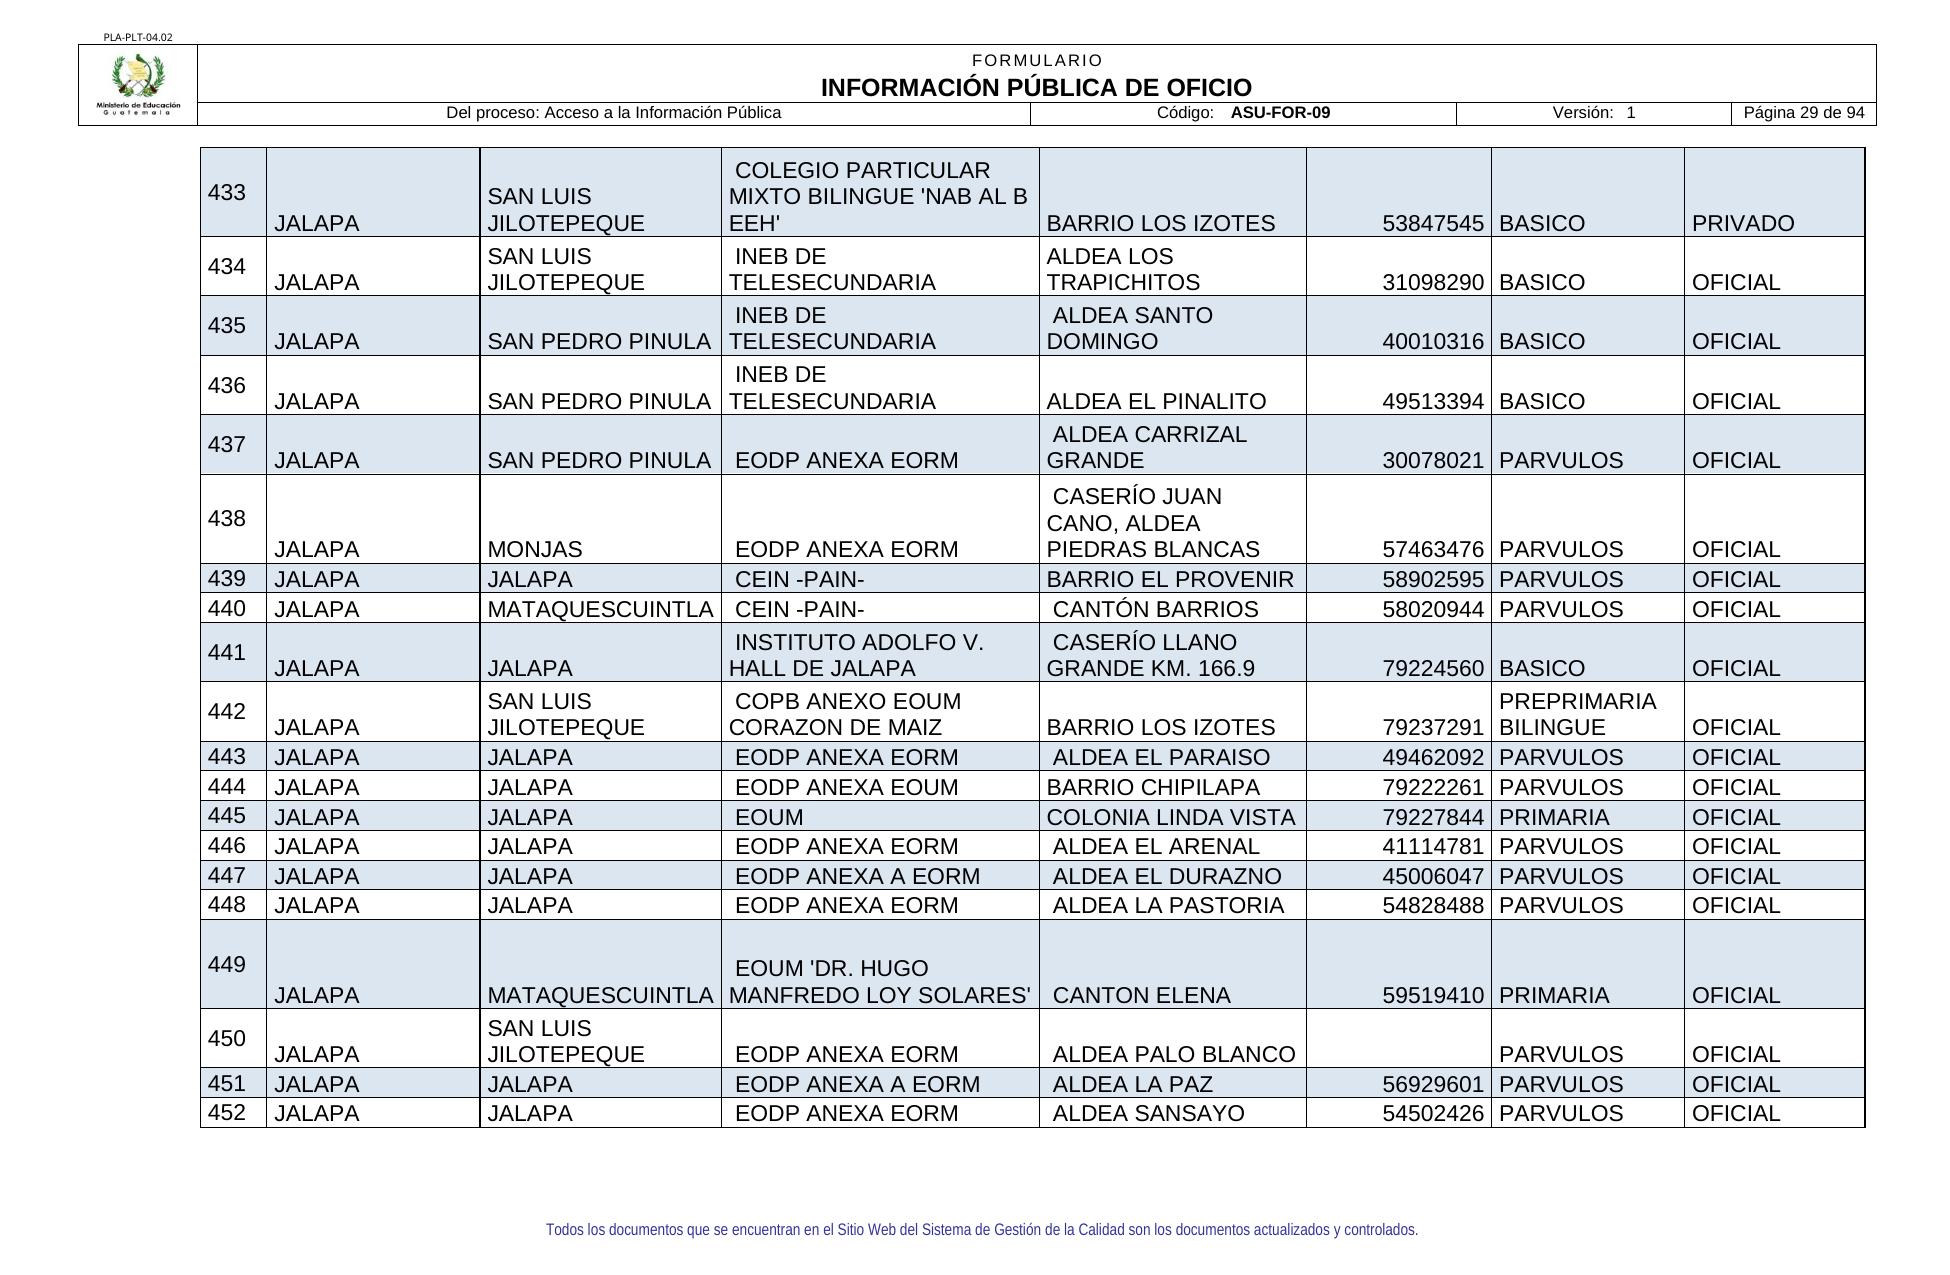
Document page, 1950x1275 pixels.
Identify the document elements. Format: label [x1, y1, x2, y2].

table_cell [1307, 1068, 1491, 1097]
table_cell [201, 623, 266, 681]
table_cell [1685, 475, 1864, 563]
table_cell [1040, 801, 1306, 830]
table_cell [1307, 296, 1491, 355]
picture [95, 51, 181, 117]
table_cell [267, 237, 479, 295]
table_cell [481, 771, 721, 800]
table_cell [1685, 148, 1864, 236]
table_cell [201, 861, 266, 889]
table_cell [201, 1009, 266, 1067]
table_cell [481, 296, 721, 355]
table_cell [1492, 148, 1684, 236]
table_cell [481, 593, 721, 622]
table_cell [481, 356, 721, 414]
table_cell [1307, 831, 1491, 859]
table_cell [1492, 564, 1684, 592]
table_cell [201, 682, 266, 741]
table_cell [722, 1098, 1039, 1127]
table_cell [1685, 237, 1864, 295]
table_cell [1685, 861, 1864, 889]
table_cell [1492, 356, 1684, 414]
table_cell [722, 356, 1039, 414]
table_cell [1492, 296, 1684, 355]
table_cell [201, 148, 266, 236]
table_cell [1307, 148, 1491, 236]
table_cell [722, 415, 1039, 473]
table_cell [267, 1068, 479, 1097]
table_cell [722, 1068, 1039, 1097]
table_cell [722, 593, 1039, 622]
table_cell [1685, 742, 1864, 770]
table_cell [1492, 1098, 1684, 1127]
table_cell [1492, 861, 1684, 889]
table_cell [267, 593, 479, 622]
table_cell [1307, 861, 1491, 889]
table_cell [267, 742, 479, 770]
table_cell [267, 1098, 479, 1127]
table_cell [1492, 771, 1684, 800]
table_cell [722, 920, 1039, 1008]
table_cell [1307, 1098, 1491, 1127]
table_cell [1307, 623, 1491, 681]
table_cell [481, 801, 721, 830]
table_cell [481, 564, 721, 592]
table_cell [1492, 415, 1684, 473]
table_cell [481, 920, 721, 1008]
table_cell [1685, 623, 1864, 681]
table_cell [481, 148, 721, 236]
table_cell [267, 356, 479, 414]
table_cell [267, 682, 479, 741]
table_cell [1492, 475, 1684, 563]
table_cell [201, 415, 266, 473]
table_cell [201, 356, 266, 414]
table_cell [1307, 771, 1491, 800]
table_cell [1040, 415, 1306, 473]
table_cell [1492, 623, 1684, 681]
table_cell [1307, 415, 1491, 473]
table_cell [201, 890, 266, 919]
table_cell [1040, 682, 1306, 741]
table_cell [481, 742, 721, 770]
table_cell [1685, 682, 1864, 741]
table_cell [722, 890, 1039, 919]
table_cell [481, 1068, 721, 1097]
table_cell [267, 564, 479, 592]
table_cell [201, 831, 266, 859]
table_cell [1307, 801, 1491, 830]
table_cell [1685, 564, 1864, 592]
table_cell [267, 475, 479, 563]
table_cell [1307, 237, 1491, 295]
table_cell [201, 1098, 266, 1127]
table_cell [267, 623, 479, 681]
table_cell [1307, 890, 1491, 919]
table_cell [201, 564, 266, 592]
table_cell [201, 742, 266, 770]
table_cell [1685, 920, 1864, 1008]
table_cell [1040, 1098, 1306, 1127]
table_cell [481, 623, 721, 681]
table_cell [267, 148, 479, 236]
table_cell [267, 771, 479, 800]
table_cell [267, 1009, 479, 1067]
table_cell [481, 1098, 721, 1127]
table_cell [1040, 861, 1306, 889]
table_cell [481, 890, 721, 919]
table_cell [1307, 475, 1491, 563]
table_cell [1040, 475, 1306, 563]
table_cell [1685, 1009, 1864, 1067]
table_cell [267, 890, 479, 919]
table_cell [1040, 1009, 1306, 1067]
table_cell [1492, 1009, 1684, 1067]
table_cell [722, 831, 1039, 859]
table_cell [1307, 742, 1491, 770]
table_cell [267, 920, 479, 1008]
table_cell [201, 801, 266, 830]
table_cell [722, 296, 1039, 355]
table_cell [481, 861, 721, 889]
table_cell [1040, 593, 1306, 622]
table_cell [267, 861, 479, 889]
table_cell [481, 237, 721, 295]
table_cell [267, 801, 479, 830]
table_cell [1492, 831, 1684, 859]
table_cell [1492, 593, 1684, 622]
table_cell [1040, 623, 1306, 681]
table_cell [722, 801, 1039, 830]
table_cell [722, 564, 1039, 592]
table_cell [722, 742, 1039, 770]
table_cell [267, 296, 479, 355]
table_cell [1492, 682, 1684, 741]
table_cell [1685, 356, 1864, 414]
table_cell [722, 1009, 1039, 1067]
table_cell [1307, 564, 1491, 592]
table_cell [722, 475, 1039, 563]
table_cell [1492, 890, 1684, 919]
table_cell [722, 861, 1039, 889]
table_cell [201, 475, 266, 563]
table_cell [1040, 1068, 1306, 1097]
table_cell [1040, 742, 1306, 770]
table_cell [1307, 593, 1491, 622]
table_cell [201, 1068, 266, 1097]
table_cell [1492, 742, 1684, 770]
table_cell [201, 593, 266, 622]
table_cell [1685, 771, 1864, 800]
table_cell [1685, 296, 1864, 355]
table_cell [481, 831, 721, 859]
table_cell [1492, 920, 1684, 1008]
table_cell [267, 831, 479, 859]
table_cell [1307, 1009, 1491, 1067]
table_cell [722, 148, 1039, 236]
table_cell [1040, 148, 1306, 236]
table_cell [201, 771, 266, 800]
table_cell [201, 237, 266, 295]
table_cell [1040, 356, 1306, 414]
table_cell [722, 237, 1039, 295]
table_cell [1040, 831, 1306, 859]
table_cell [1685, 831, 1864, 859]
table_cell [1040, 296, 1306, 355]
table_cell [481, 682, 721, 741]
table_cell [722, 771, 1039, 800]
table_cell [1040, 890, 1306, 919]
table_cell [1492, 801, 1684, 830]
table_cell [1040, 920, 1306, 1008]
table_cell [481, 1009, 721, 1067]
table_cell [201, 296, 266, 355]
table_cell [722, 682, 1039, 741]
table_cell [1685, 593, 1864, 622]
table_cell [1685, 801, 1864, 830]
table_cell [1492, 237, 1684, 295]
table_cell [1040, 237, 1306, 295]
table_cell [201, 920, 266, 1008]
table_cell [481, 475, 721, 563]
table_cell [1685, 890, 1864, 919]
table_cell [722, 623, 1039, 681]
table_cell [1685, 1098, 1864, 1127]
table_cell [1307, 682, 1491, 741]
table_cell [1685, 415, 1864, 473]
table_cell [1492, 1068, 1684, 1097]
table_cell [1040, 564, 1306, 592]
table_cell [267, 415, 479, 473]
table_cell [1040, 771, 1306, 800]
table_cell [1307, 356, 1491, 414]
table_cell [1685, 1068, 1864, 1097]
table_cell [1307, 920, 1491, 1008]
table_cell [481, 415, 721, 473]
